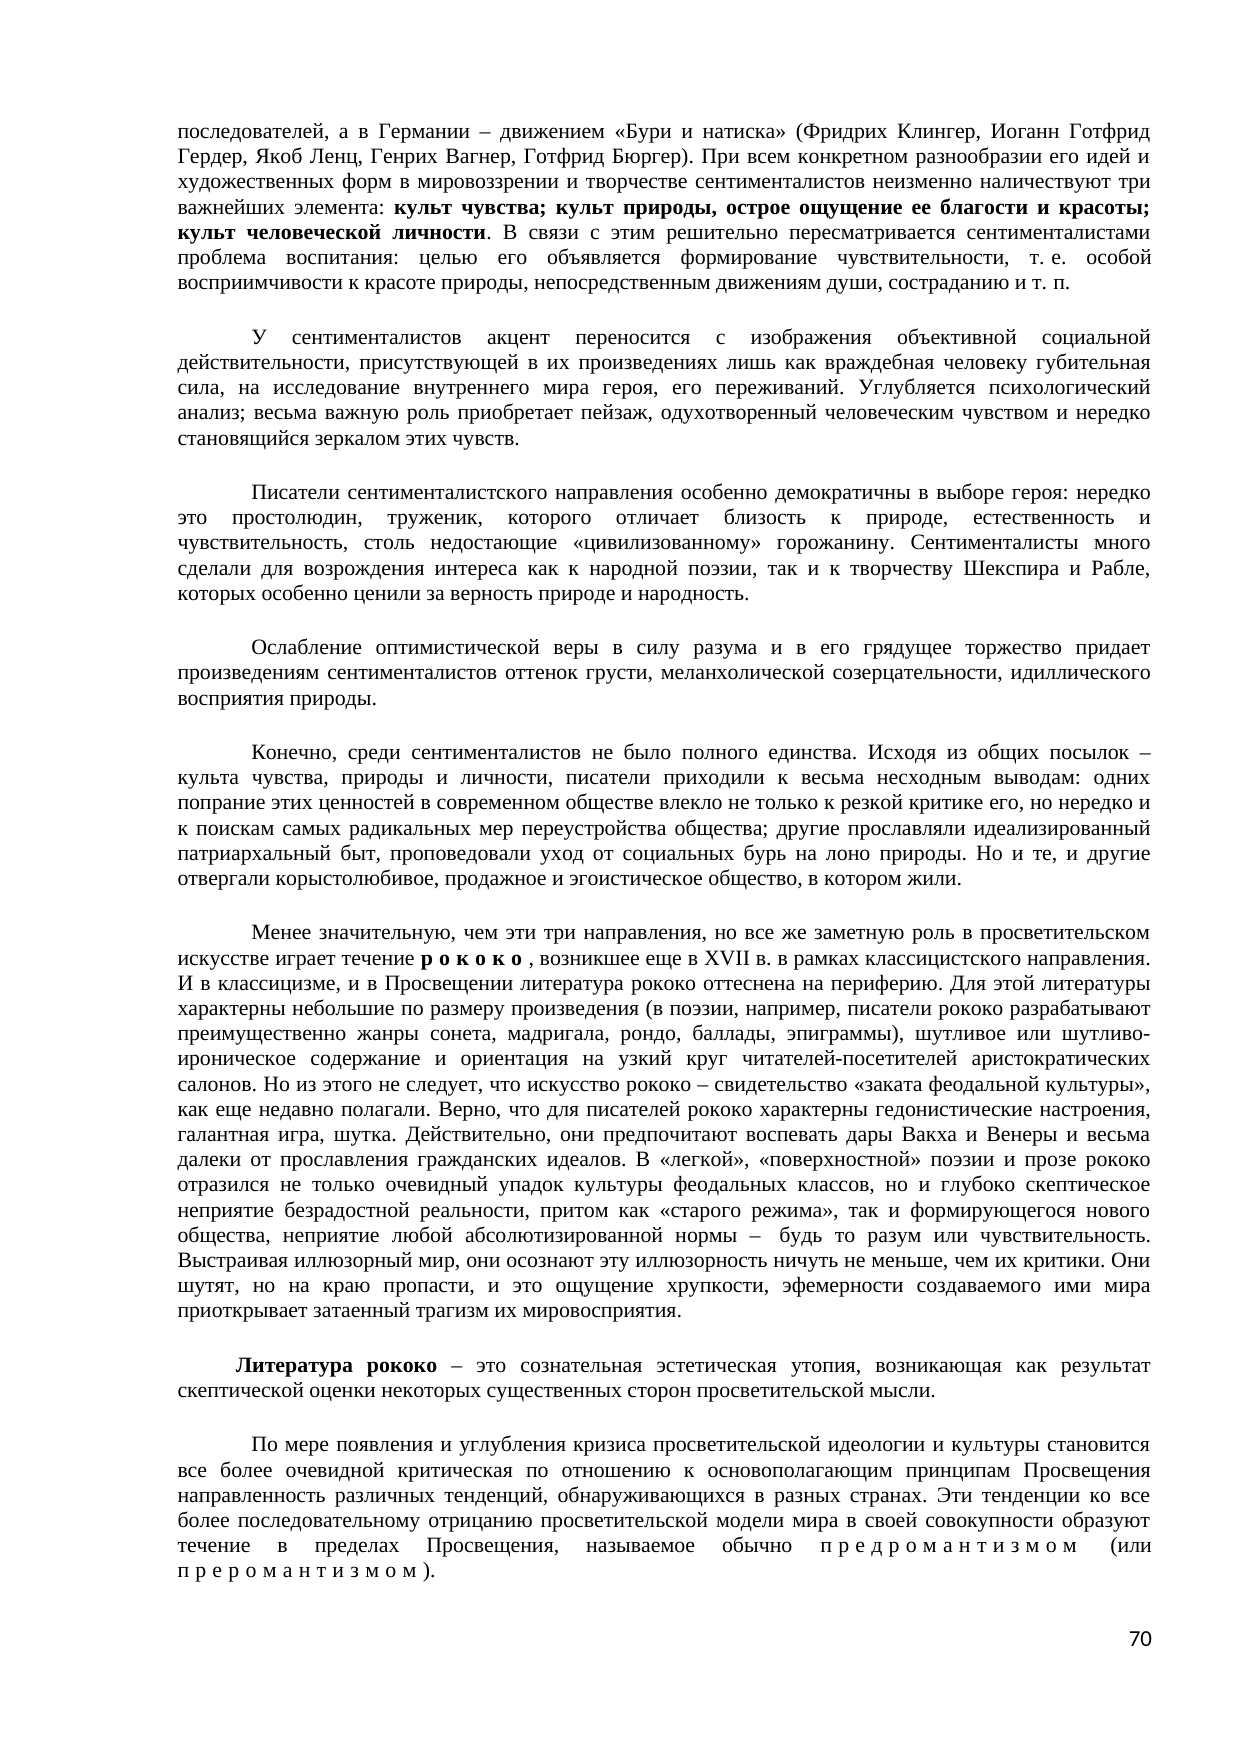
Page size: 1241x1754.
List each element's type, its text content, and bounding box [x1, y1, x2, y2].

text Ослабление оптимистической веры в силу разума и в его грядущее торжество придает произведениям сентименталистов оттенок грусти, меланхолической созерцательности, идиллического восприятия природы. [177, 634, 1152, 710]
text Менее значительную, чем эти три направления, но все же заметную роль в просветительском искусстве играет течение рококо, возникшее еще в XVII в. в рамках классицистского направления. И в классицизме, и в Просвещении литература рококо оттеснена на периферию. Для этой литературы характерны небольшие по размеру произведения (в поэзии, например, писатели рококо разрабатывают преимущественно жанры сонета, мадригала, рондо, баллады, эпиграммы), шутливое или шутливо-ироническое содержание и ориентация на узкий круг читателей-посетителей аристократических салонов. Но из этого не следует, что искусство рококо – свидетельство «заката феодальной культуры», как еще недавно полагали. Верно, что для писателей рококо характерны гедонистические настроения, галантная игра, шутка. Действительно, они предпочитают воспевать дары Вакха и Венеры и весьма далеки от прославления гражданских идеалов. В «легкой», «поверхностной» поэзии и прозе рококо отразился не только очевидный упадок культуры феодальных классов, но и глубоко скептическое неприятие безрадостной реальности, притом как «старого режима», так и формирующегося нового общества, неприятие любой абсолютизированной нормы – будь то разум или чувствительность. Выстраивая иллюзорный мир, они осознают эту иллюзорность ничуть не меньше, чем их критики. Они шутят, но на краю пропасти, и это ощущение хрупкости, эфемерности создаваемого ими мира приоткрывает затаенный трагизм их мировосприятия. [177, 919, 1152, 1323]
text Писатели сентименталистского направления особенно демократичны в выборе героя: нередко это простолюдин, труженик, которого отличает близость к природе, естественность и чувствительность, столь недостающие «цивилизованному» горожанину. Сентименталисты много сделали для возрождения интереса как к народной поэзии, так и к творчеству Шекспира и Рабле, которых особенно ценили за верность природе и народность. [177, 479, 1152, 605]
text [177, 118, 1152, 294]
text Литература рококо – это сознательная эстетическая утопия, возникающая как результат скептической оценки некоторых существенных сторон просветительской мысли. [177, 1352, 1152, 1402]
text Конечно, среди сентименталистов не было полного единства. Исходя из общих посылок – культа чувства, природы и личности, писатели приходили к весьма несходным выводам: одних попрание этих ценностей в современном обществе влекло не только к резкой критике его, но нередко и к поискам самых радикальных мер переустройства общества; другие прославляли идеализированный патриархальный быт, проповедовали уход от социальных бурь на лоно природы. Но и те, и другие отвергали корыстолюбивое, продажное и эгоистическое общество, в котором жили. [177, 739, 1152, 890]
text У сентименталистов акцент переносится с изображения объективной социальной действительности, присутствующей в их произведениях лишь как враждебная человеку губительная сила, на исследование внутреннего мира героя, его переживаний. Углубляется психологический анализ; весьма важную роль приобретает пейзаж, одухотворенный человеческим чувством и нередко становящийся зеркалом этих чувств. [177, 324, 1152, 450]
text По мере появления и углубления кризиса просветительской идеологии и культуры становится все более очевидной критическая по отношению к основополагающим принципам Просвещения направленность различных тенденций, обнаруживающихся в разных странах. Эти тенденции ко все более последовательному отрицанию просветительской модели мира в своей совокупности образуют течение в пределах Просвещения, называемое обычно предромантизмом (или преромантизмом). [177, 1431, 1152, 1583]
